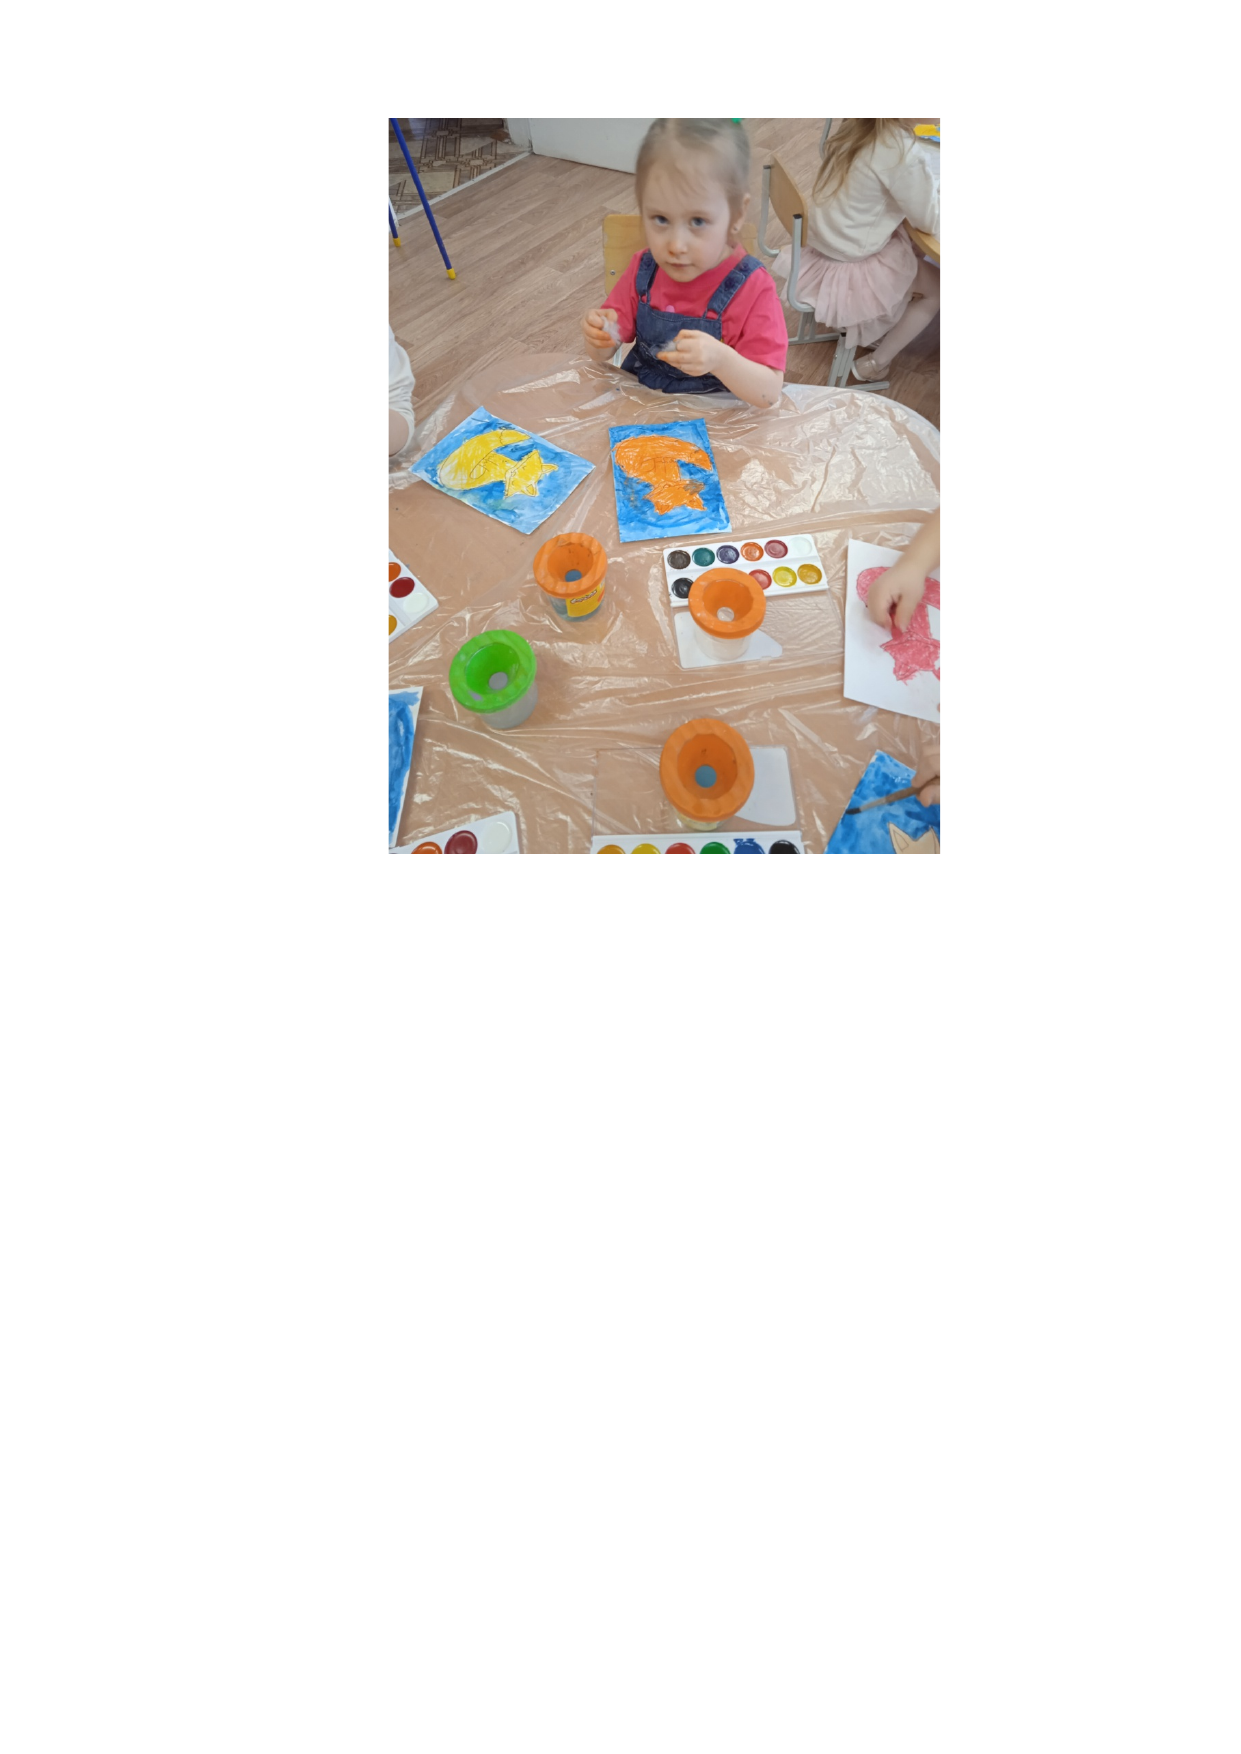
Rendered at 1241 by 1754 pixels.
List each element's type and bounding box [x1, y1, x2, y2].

picture [388, 118, 941, 854]
